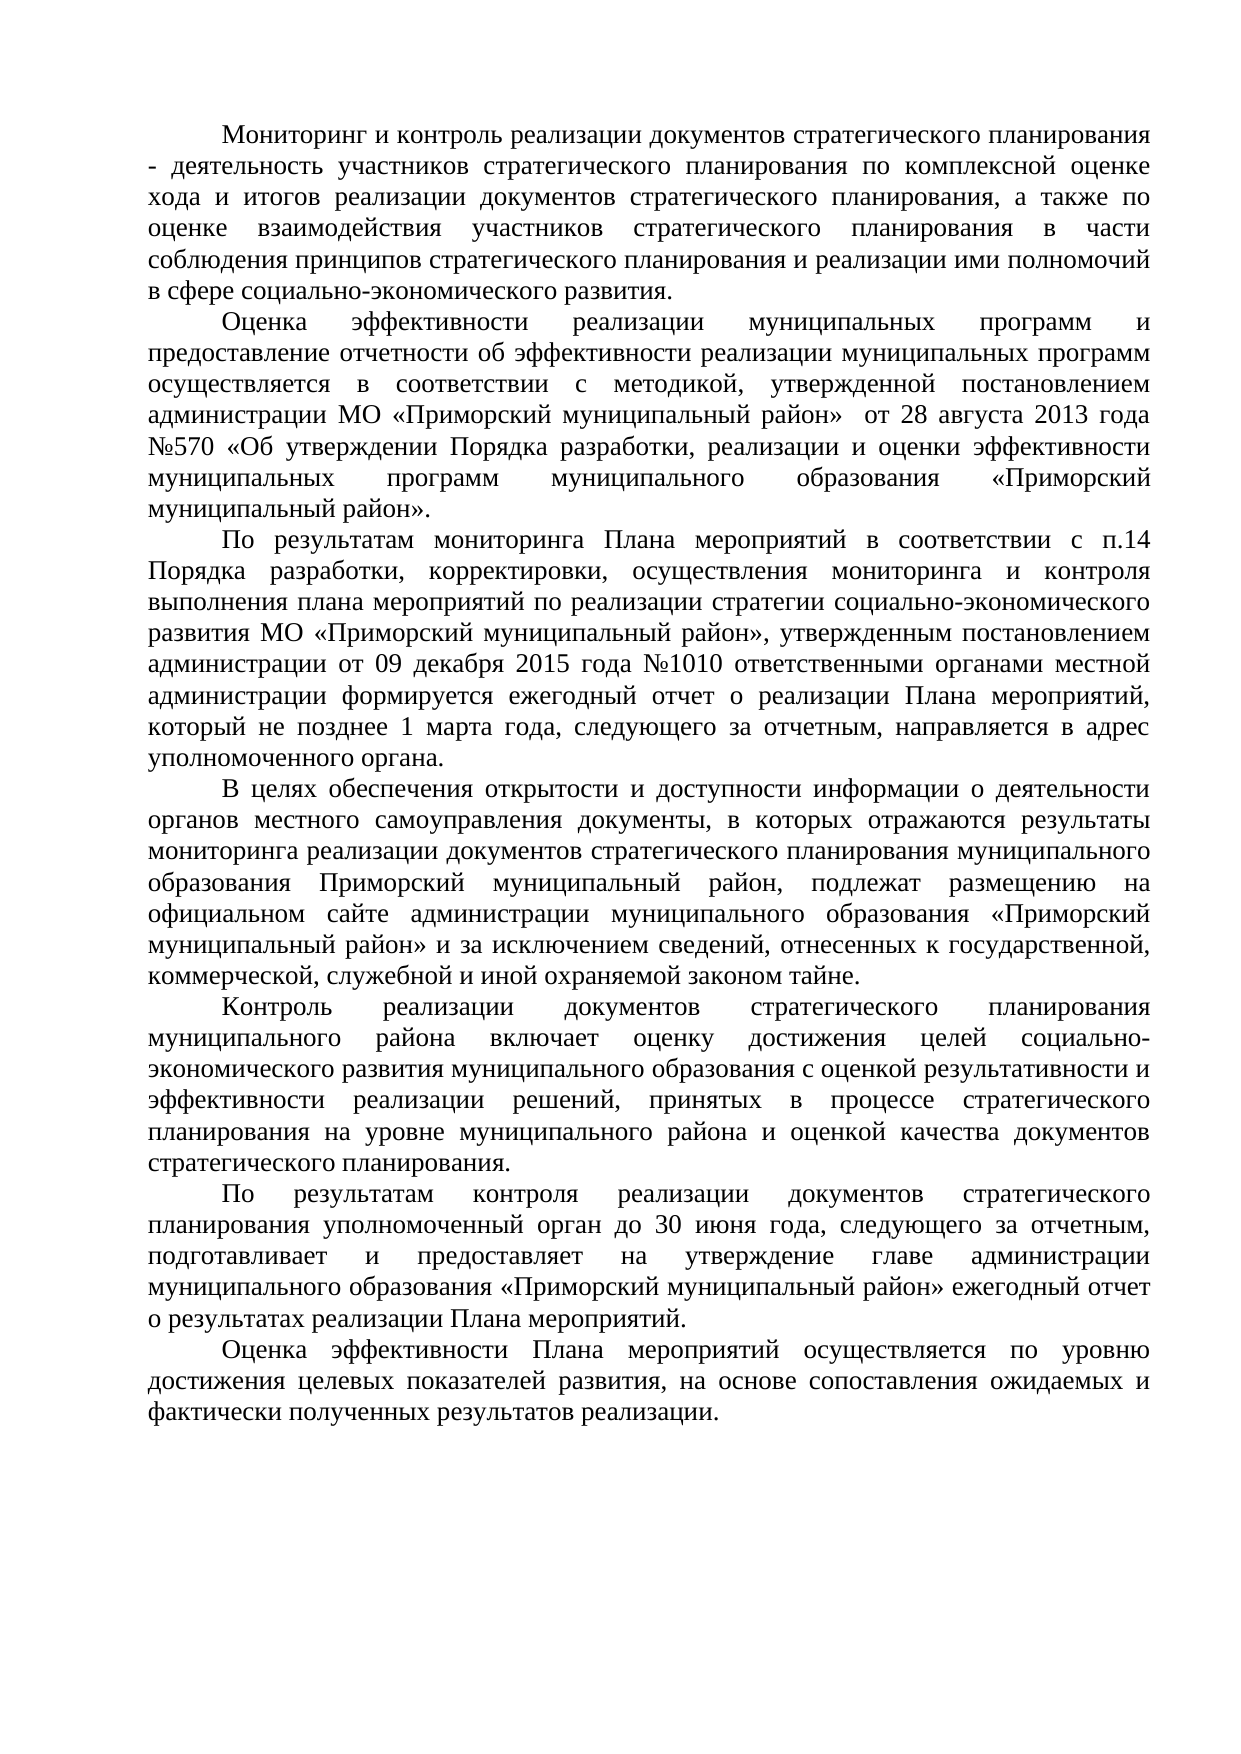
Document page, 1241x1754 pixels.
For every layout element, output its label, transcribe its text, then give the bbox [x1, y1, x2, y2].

text Оценка эффективности реализации муниципальных программ и предоставление отчетности об эффективности реализации муниципальных программ осуществляется в соответствии с методикой, утвержденной постановлением администрации МО «Приморский муниципальный район» от 28 августа 2013 года №570 «Об утверждении Порядка разработки, реализации и оценки эффективности муниципальных программ муниципального образования «Приморский муниципальный район». [148, 305, 1152, 523]
text В целях обеспечения открытости и доступности информации о деятельности органов местного самоуправления документы, в которых отражаются результаты мониторинга реализации документов стратегического планирования муниципального образования Приморский муниципальный район, подлежат размещению на официальном сайте администрации муниципального образования «Приморский муниципальный район» и за исключением сведений, отнесенных к государственной, коммерческой, служебной и иной охраняемой законом тайне. [148, 772, 1152, 990]
text По результатам контроля реализации документов стратегического планирования уполномоченный орган до 30 июня года, следующего за отчетным, подготавливает и предоставляет на утверждение главе администрации муниципального образования «Приморский муниципальный район» ежегодный отчет о результатах реализации Плана мероприятий. [148, 1177, 1152, 1333]
text По результатам мониторинга Плана мероприятий в соответствии с п.14 Порядка разработки, корректировки, осуществления мониторинга и контроля выполнения плана мероприятий по реализации стратегии социально-экономического развития МО «Приморский муниципальный район», утвержденным постановлением администрации от 09 декабря 2015 года №1010 ответственными органами местной администрации формируется ежегодный отчет о реализации Плана мероприятий, который не позднее 1 марта года, следующего за отчетным, направляется в адрес уполномоченного органа. [148, 523, 1152, 772]
text Оценка эффективности Плана мероприятий осуществляется по уровню достижения целевых показателей развития, на основе сопоставления ожидаемых и фактически полученных результатов реализации. [148, 1333, 1152, 1426]
text Мониторинг и контроль реализации документов стратегического планирования - деятельность участников стратегического планирования по комплексной оценке хода и итогов реализации документов стратегического планирования, а также по оценке взаимодействия участников стратегического планирования в части соблюдения принципов стратегического планирования и реализации ими полномочий в сфере социально-экономического развития. [148, 118, 1152, 305]
text Контроль реализации документов стратегического планирования муниципального района включает оценку достижения целей социально-экономического развития муниципального образования с оценкой результативности и эффективности реализации решений, принятых в процессе стратегического планирования на уровне муниципального района и оценкой качества документов стратегического планирования. [148, 990, 1152, 1177]
